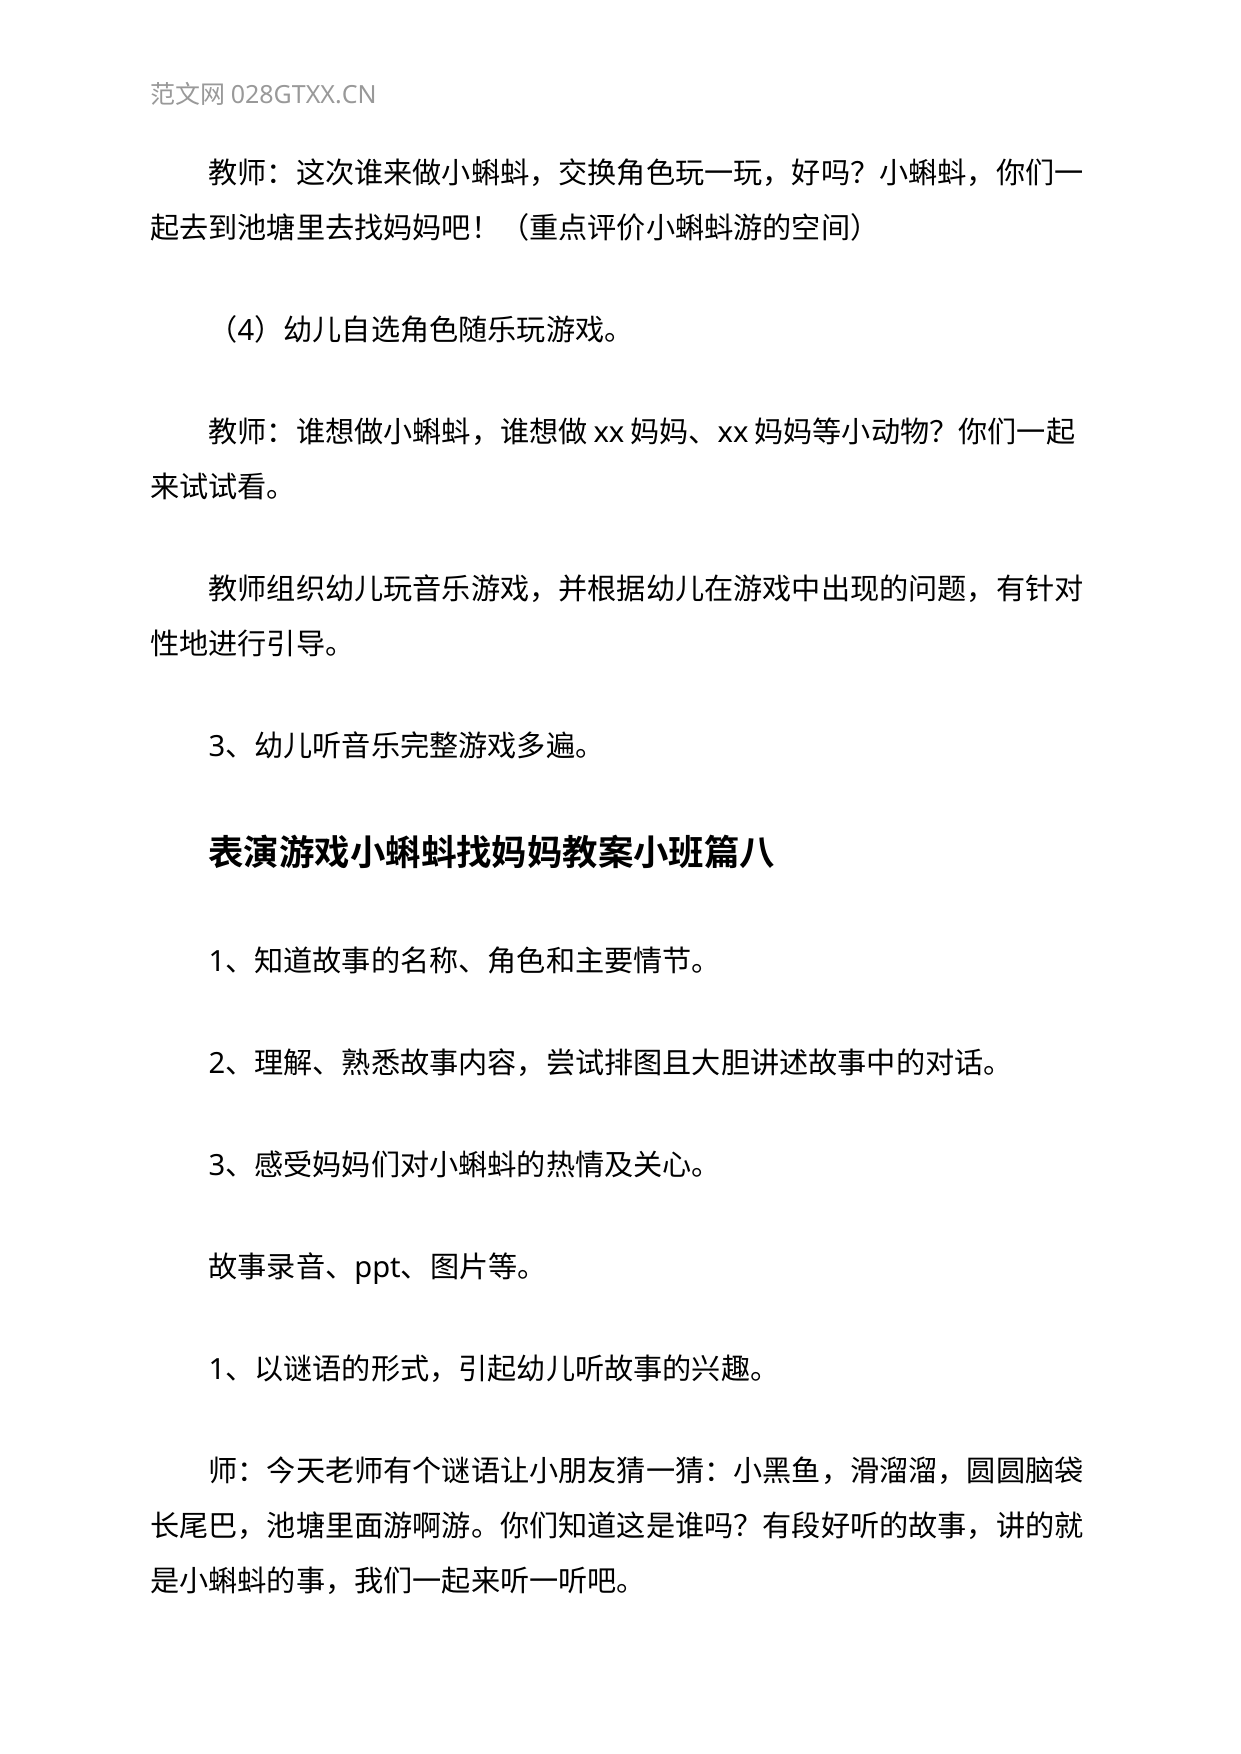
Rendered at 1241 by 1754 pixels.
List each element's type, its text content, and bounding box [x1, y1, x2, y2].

text 1、以谜语的形式，引起幼儿听故事的兴趣。 [150, 1345, 1090, 1388]
text 教师：谁想做小蝌蚪，谁想做xx妈妈、xx妈妈等小动物？你们一起来试试看。 [150, 409, 1090, 506]
text 故事录音、ppt、图片等。 [150, 1243, 1090, 1286]
text （4）幼儿自选角色随乐玩游戏。 [150, 307, 1090, 349]
text 师：今天老师有个谜语让小朋友猜一猜：小黑鱼，滑溜溜，圆圆脑袋长尾巴，池塘里面游啊游。你们知道这是谁吗？有段好听的故事，讲的就是小蝌蚪的事，我们一起来听一听吧。 [150, 1447, 1090, 1599]
text 2、理解、熟悉故事内容，尝试排图且大胆讲述故事中的对话。 [150, 1039, 1090, 1082]
text 3、幼儿听音乐完整游戏多遍。 [150, 722, 1090, 764]
text 1、知道故事的名称、角色和主要情节。 [150, 937, 1090, 980]
text 教师：这次谁来做小蝌蚪，交换角色玩一玩，好吗？小蝌蚪，你们一起去到池塘里去找妈妈吧！（重点评价小蝌蚪游的空间） [150, 150, 1090, 247]
text 教师组织幼儿玩音乐游戏，并根据幼儿在游戏中出现的问题，有针对性地进行引导。 [150, 565, 1090, 663]
text 表演游戏小蝌蚪找妈妈教案小班篇八 [150, 824, 1090, 875]
text 3、感受妈妈们对小蝌蚪的热情及关心。 [150, 1141, 1090, 1184]
